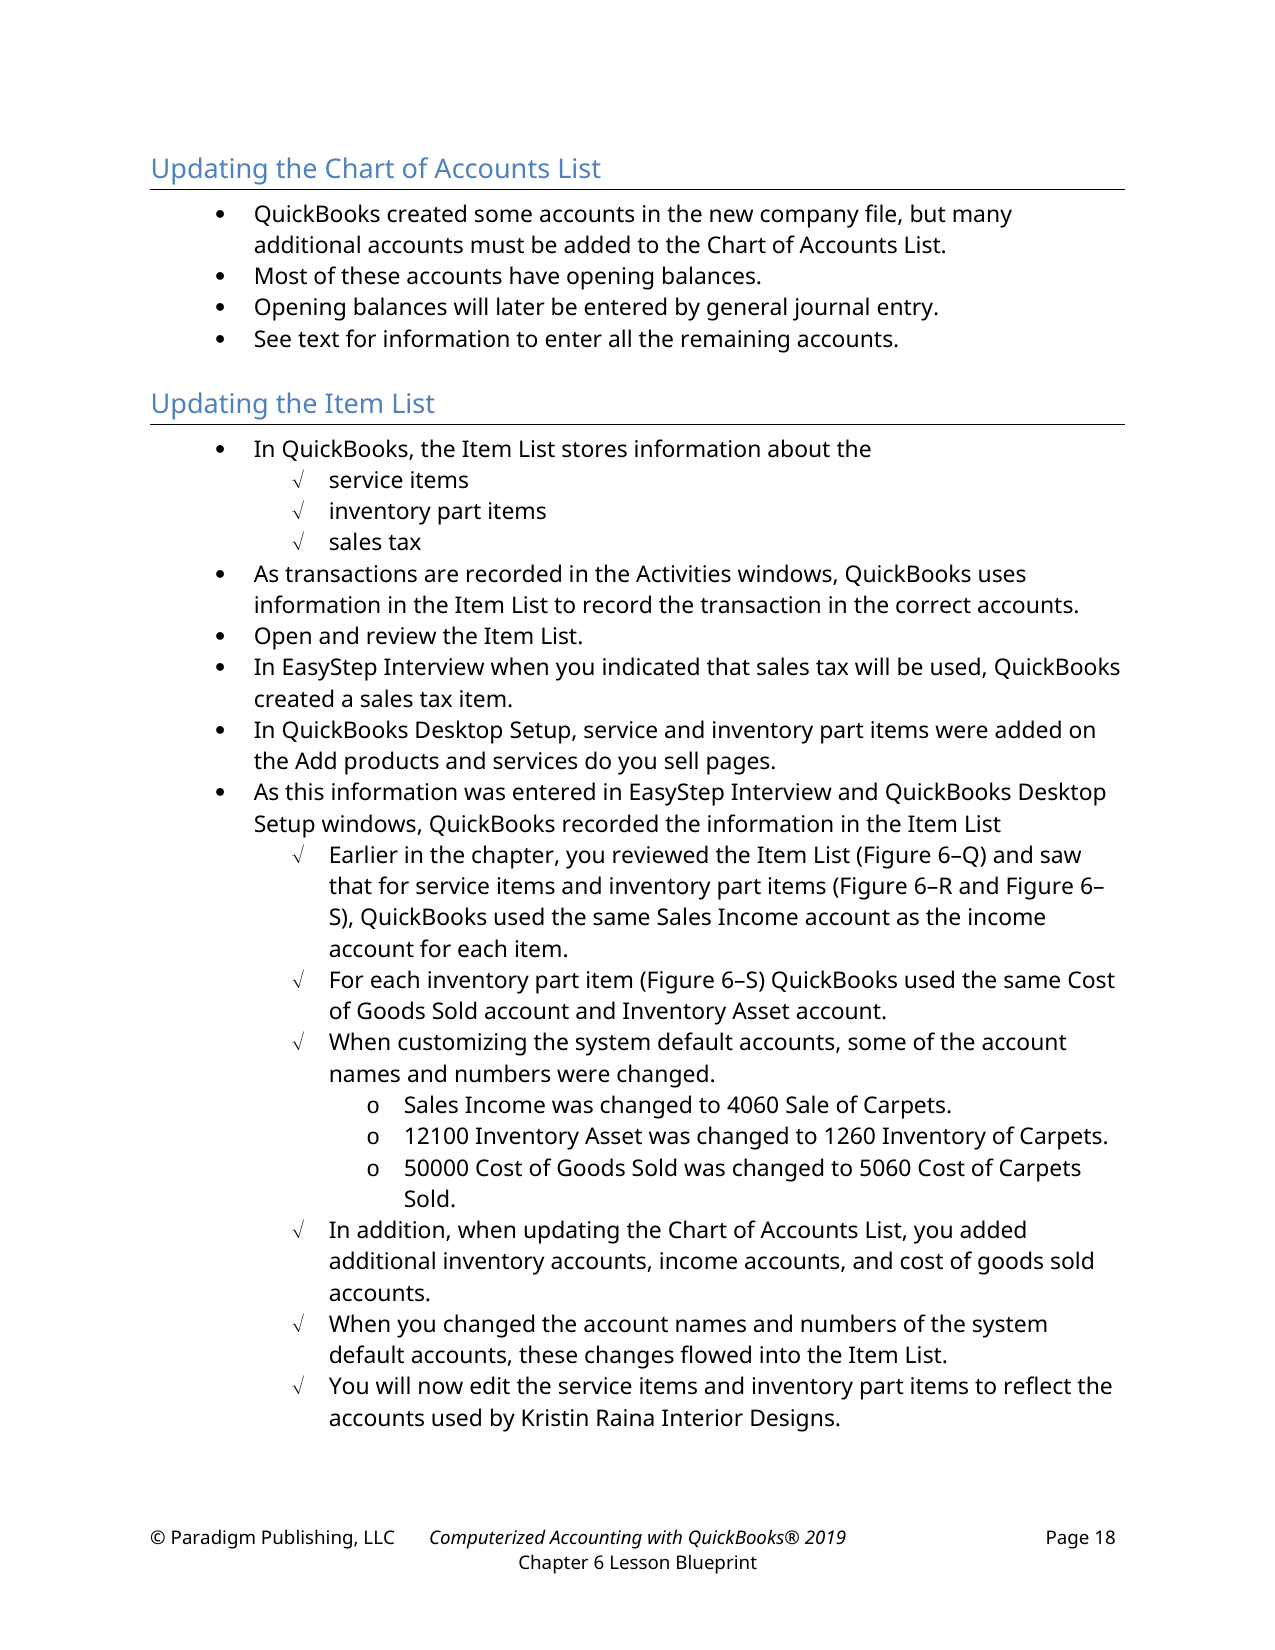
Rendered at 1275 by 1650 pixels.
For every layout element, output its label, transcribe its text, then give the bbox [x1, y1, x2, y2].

list QuickBooks created some accounts in the new company file, but many additional accounts must be added to the Chart of Accounts List. [216, 197, 1125, 260]
list As this information was entered in EasyStep Interview and QuickBooks Desktop Setup windows, QuickBooks recorded the information in the Item List [216, 776, 1125, 839]
list See text for information to enter all the remaining accounts. [216, 322, 1125, 354]
list sales tax [291, 526, 1125, 557]
list service items [291, 464, 1125, 495]
list 12100 Inventory Asset was changed to 1260 Inventory of Carpets. [366, 1120, 1125, 1151]
list inventory part items [291, 495, 1125, 526]
list In QuickBooks Desktop Setup, service and inventory part items were added on the Add products and services do you sell pages. [216, 714, 1125, 776]
list Opening balances will later be entered by general journal entry. [216, 291, 1125, 322]
list For each inventory part item (Figure 6–S) QuickBooks used the same Cost of Goods Sold account and Inventory Asset account. [291, 964, 1125, 1026]
list You will now edit the service items and inventory part items to reflect the accounts used by Kristin Raina Interior Designs. [291, 1370, 1125, 1433]
list Open and review the Item List. [216, 620, 1125, 651]
list As transactions are recorded in the Activities windows, QuickBooks uses information in the Item List to record the transaction in the correct accounts. [216, 557, 1125, 620]
list 50000 Cost of Goods Sold was changed to 5060 Cost of Carpets Sold. [366, 1151, 1125, 1214]
list In EasyStep Interview when you indicated that sales tax will be used, QuickBooks created a sales tax item. [216, 651, 1125, 714]
list When customizing the system default accounts, some of the account names and numbers were changed. [291, 1026, 1125, 1089]
subtitle Updating the Item List [150, 385, 1125, 424]
list Sales Income was changed to 4060 Sale of Carpets. [366, 1089, 1125, 1120]
list In QuickBooks, the Item List stores information about the [216, 432, 1125, 464]
list Earlier in the chapter, you reviewed the Item List (Figure 6–Q) and saw that for service items and inventory part items (Figure 6–R and Figure 6–S), QuickBooks used the same Sales Income account as the income account for each item. [291, 839, 1125, 964]
list Most of these accounts have opening balances. [216, 260, 1125, 291]
subtitle Updating the Chart of Accounts List [150, 150, 1125, 189]
list When you changed the account names and numbers of the system default accounts, these changes flowed into the Item List. [291, 1308, 1125, 1370]
list In addition, when updating the Chart of Accounts List, you added additional inventory accounts, income accounts, and cost of goods sold accounts. [291, 1214, 1125, 1308]
